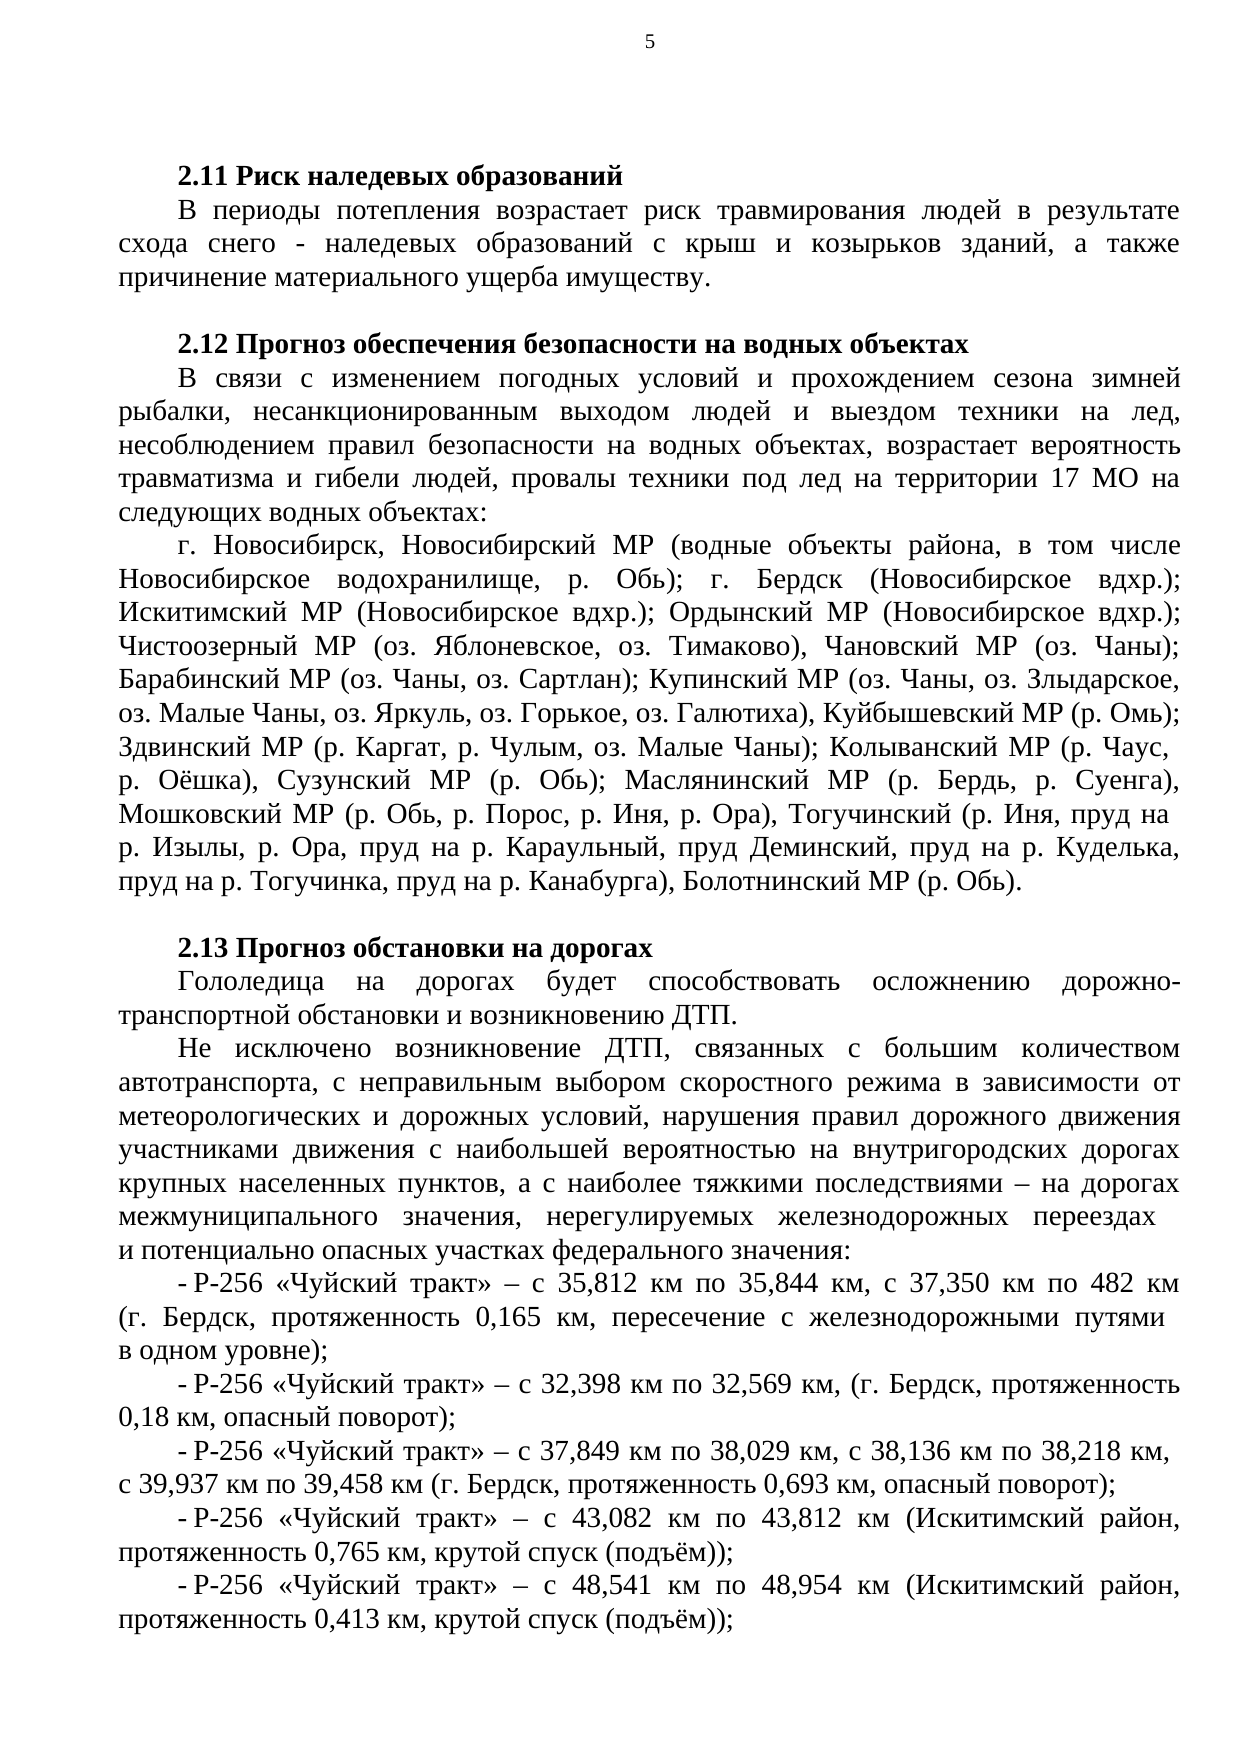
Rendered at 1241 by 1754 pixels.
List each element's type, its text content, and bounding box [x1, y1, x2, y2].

text - Р-256 «Чуйский тракт» – с 37,849 км по 38,029 км, с 38,136 км по 38,218 км, с 39,937 км по 39,458 км (г. Бердск, протяженность 0,693 км, опасный поворот); [118, 1433, 1181, 1500]
text 2.13 Прогноз обстановки на дорогах [118, 930, 1181, 963]
text 2.11 Риск наледевых образований [118, 158, 1181, 192]
text В связи с изменением погодных условий и прохождением сезона зимней рыбалки, несанкционированным выходом людей и выездом техники на лед, несоблюдением правил безопасности на водных объектах, возрастает вероятность травматизма и гибели людей, провалы техники под лед на территории 17 МО на следующих водных объектах: [118, 360, 1181, 527]
text - Р-256 «Чуйский тракт» – с 35,812 км по 35,844 км, с 37,350 км по 482 км (г. Бердск, протяженность 0,165 км, пересечение с железнодорожными путями в одном уровне); [118, 1265, 1181, 1366]
text - Р-256 «Чуйский тракт» – с 48,541 км по 48,954 км (Искитимский район, протяженность 0,413 км, крутой спуск (подъём)); [118, 1567, 1181, 1634]
text - Р-256 «Чуйский тракт» – с 32,398 км по 32,569 км, (г. Бердск, протяженность 0,18 км, опасный поворот); [118, 1366, 1181, 1433]
text 2.12 Прогноз обеспечения безопасности на водных объектах [118, 326, 1181, 360]
text г. Новосибирск, Новосибирский МР (водные объекты района, в том числе Новосибирское водохранилище, р. Обь); г. Бердск (Новосибирское вдхр.); Искитимский МР (Новосибирское вдхр.); Ордынский МР (Новосибирское вдхр.); Чистоозерный МР (оз. Яблоневское, оз. Тимаково), Чановский МР (оз. Чаны); Барабинский МР (оз. Чаны, оз. Сартлан); Купинский МР (оз. Чаны, оз. Злыдарское, оз. Малые Чаны, оз. Яркуль, оз. Горькое, оз. Галютиха), Куйбышевский МР (р. Омь); Здвинский МР (р. Каргат, р. Чулым, оз. Малые Чаны); Колыванский МР (р. Чаус, р. Оёшка), Сузунский МР (р. Обь); Маслянинский МР (р. Бердь, р. Суенга), Мошковский МР (р. Обь, р. Порос, р. Иня, р. Ора), Тогучинский (р. Иня, пруд на р. Изылы, р. Ора, пруд на р. Караульный, пруд Деминский, пруд на р. Куделька, пруд на р. Тогучинка, пруд на р. Канабурга), Болотнинский МР (р. Обь). [118, 527, 1181, 896]
text Гололедица на дорогах будет способствовать осложнению дорожно-транспортной обстановки и возникновению ДТП. [118, 963, 1181, 1031]
text Не исключено возникновение ДТП, связанных с большим количеством автотранспорта, с неправильным выбором скоростного режима в зависимости от метеорологических и дорожных условий, нарушения правил дорожного движения участниками движения с наибольшей вероятностью на внутригородских дорогах крупных населенных пунктов, а с наиболее тяжкими последствиями – на дорогах межмуниципального значения, нерегулируемых железнодорожных переездах и потенциально опасных участках федерального значения: [118, 1031, 1181, 1265]
text - Р-256 «Чуйский тракт» – с 43,082 км по 43,812 км (Искитимский район, протяженность 0,765 км, крутой спуск (подъём)); [118, 1500, 1181, 1567]
text В периоды потепления возрастает риск травмирования людей в результате схода снего - наледевых образований с крыш и козырьков зданий, а также причинение материального ущерба имуществу. [118, 192, 1181, 293]
